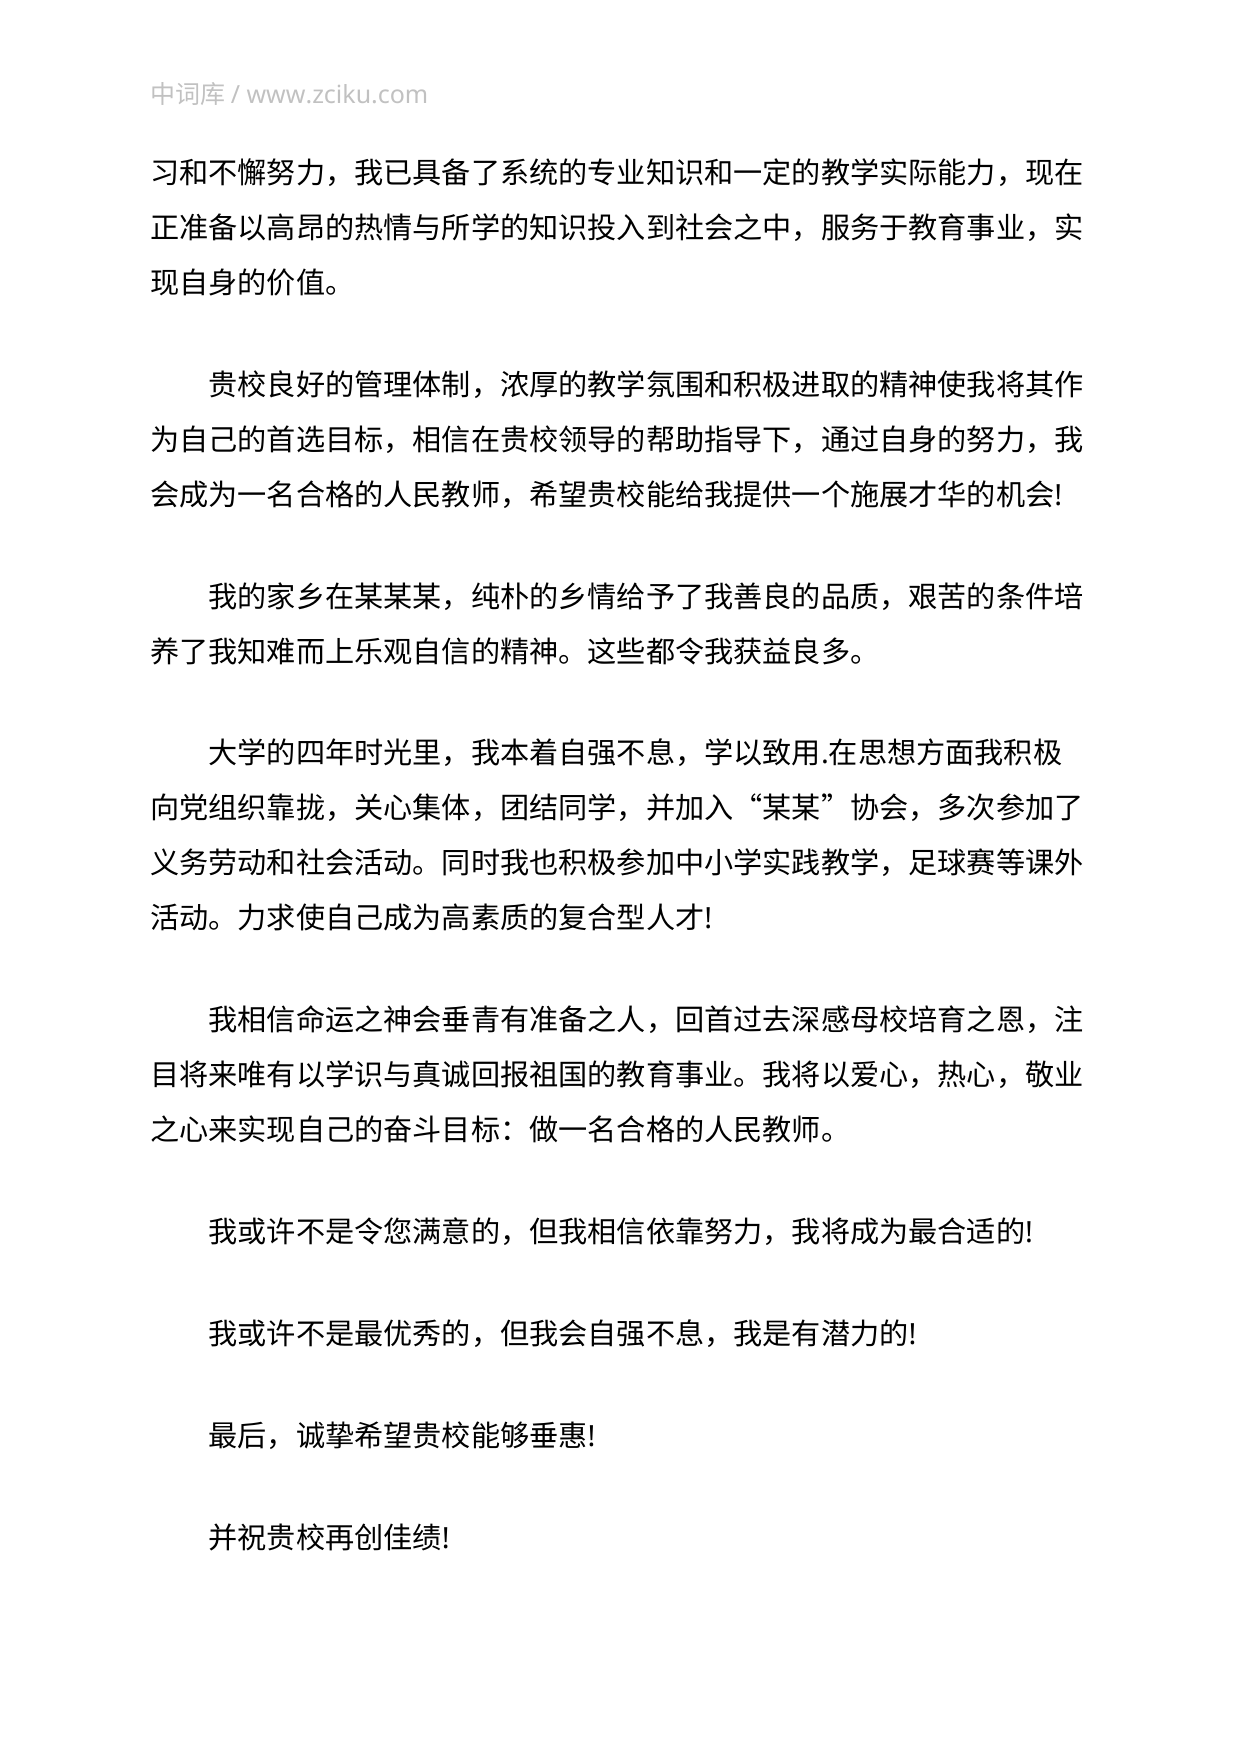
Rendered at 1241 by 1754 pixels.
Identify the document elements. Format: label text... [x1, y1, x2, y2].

text 我或许不是令您满意的，但我相信依靠努力，我将成为最合适的! [150, 1208, 1090, 1251]
text 我相信命运之神会垂青有准备之人，回首过去深感母校培育之恩，注目将来唯有以学识与真诚回报祖国的教育事业。我将以爱心，热心，敬业之心来实现自己的奋斗目标：做一名合格的人民教师。 [150, 997, 1090, 1149]
text 我的家乡在某某某，纯朴的乡情给予了我善良的品质，艰苦的条件培养了我知难而上乐观自信的精神。这些都令我获益良多。 [150, 573, 1090, 671]
text 并祝贵校再创佳绩! [150, 1514, 1090, 1557]
text 贵校良好的管理体制，浓厚的教学氛围和积极进取的精神使我将其作为自己的首选目标，相信在贵校领导的帮助指导下，通过自身的努力，我会成为一名合格的人民教师，希望贵校能给我提供一个施展才华的机会! [150, 362, 1090, 514]
text 大学的四年时光里，我本着自强不息，学以致用.在思想方面我积极向党组织靠拢，关心集体，团结同学，并加入“某某”协会，多次参加了义务劳动和社会活动。同时我也积极参加中小学实践教学，足球赛等课外活动。力求使自己成为高素质的复合型人才! [150, 730, 1090, 937]
text 我或许不是最优秀的，但我会自强不息，我是有潜力的! [150, 1310, 1090, 1353]
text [150, 150, 1090, 302]
text 最后，诚挚希望贵校能够垂惠! [150, 1412, 1090, 1455]
